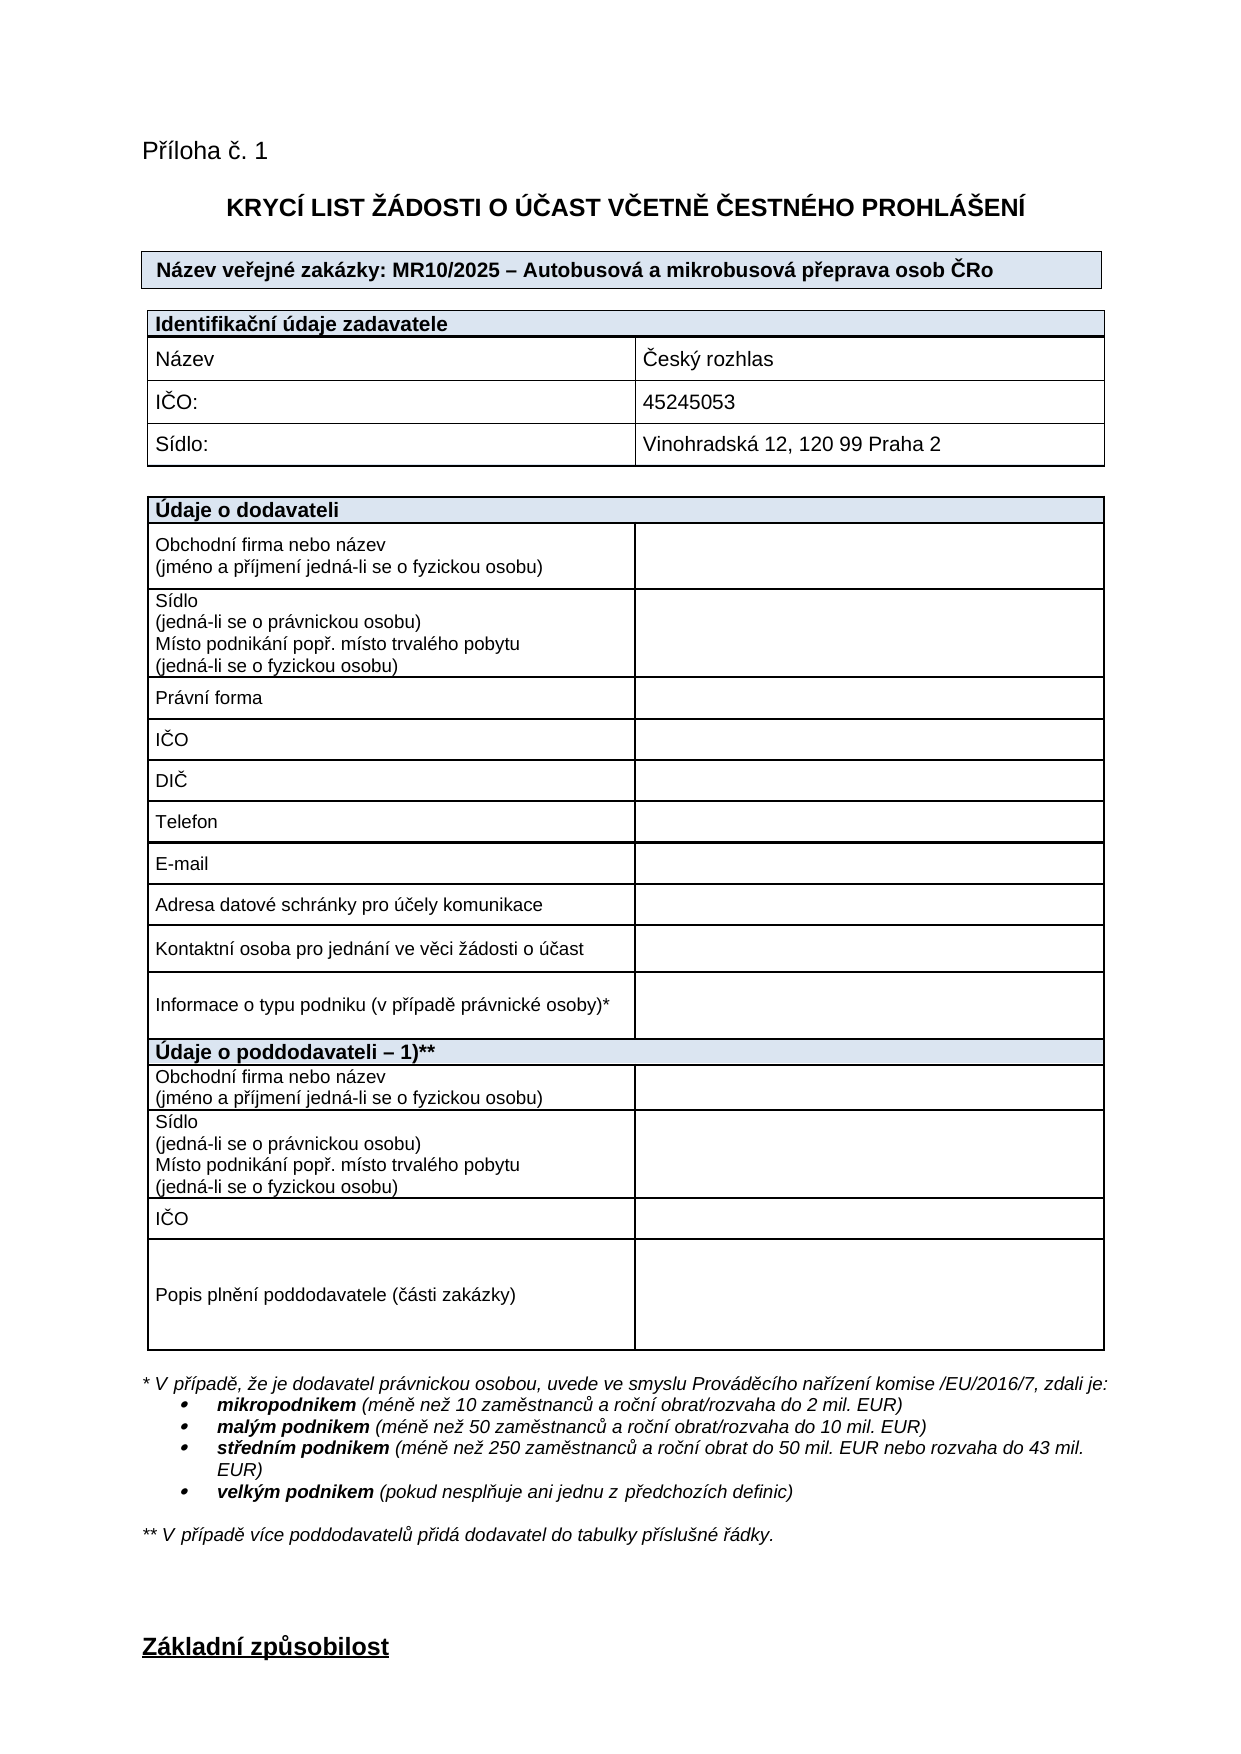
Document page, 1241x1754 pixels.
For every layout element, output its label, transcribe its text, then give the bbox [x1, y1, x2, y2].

table_cell Kontaktní osoba pro jednání ve věci žádosti o účast [149, 926, 634, 971]
table_header Identifikační údaje zadavatele [148, 311, 1104, 335]
table_cell [636, 973, 1103, 1037]
table_cell DIČ [149, 761, 634, 800]
table_cell IČO [149, 1199, 634, 1238]
text Základní způsobilost [142, 1631, 1110, 1660]
table_cell [636, 1066, 1103, 1109]
list malým podnikem (méně než 50 zaměstnanců a roční obrat/rozvaha do 10 mil. EUR) [179, 1416, 1110, 1437]
table_cell Obchodní firma nebo název (jméno a příjmení jedná-li se o fyzickou osobu) [149, 524, 634, 588]
table_cell Sídlo (jedná-li se o právnickou osobu) Místo podnikání popř. místo trvalého pobytu (jedná-li se o fyzickou osobu) [149, 590, 634, 676]
table_cell [636, 590, 1103, 676]
table_header Údaje o dodavateli [149, 498, 1103, 522]
table_cell IČO [149, 720, 634, 759]
table_cell Sídlo (jedná-li se o právnickou osobu) Místo podnikání popř. místo trvalého pobytu (jedná-li se o fyzickou osobu) [149, 1111, 634, 1197]
table_cell Právní forma [149, 678, 634, 717]
text ** V případě více poddodavatelů přidá dodavatel do tabulky příslušné řádky. [142, 1524, 1110, 1545]
table_cell Telefon [149, 802, 634, 841]
table_cell [636, 1240, 1103, 1349]
table_cell [636, 844, 1103, 883]
table_cell [636, 678, 1103, 717]
table_cell Údaje o poddodavateli – 1)** [149, 1040, 1103, 1063]
table_cell [636, 802, 1103, 841]
text * V případě, že je dodavatel právnickou osobou, uvede ve smyslu Prováděcího nařízení komise /EU/2016/7, zdali je: [142, 1372, 1110, 1394]
table_cell Popis plnění poddodavatele (části zakázky) [149, 1240, 634, 1349]
text Příloha č. 1 [142, 136, 1110, 164]
table_cell [636, 926, 1103, 971]
text KRYCÍ LIST ŽÁDOSTI O ÚČAST VČETNĚ ČESTNÉHO PROHLÁŠENÍ [142, 193, 1110, 222]
table_cell Adresa datové schránky pro účely komunikace [149, 885, 634, 924]
table_cell Informace o typu podniku (v případě právnické osoby)* [149, 973, 634, 1037]
list středním podnikem (méně než 250 zaměstnanců a roční obrat do 50 mil. EUR nebo rozvaha do 43 mil. EUR) [179, 1437, 1110, 1480]
table_cell [636, 1199, 1103, 1238]
table_cell [636, 1111, 1103, 1197]
table_header Název veřejné zakázky: MR10/2025 – Autobusová a mikrobusová přeprava osob ČRo [142, 252, 1101, 288]
table_cell [636, 720, 1103, 759]
list mikropodnikem (méně než 10 zaměstnanců a roční obrat/rozvaha do 2 mil. EUR) [179, 1394, 1110, 1416]
table_cell [636, 761, 1103, 800]
list velkým podnikem (pokud nesplňuje ani jednu z předchozích definic) [179, 1480, 1110, 1502]
table_cell [636, 524, 1103, 588]
table_cell E-mail [149, 844, 634, 883]
table_cell Obchodní firma nebo název (jméno a příjmení jedná-li se o fyzickou osobu) [149, 1066, 634, 1109]
table_cell [636, 885, 1103, 924]
